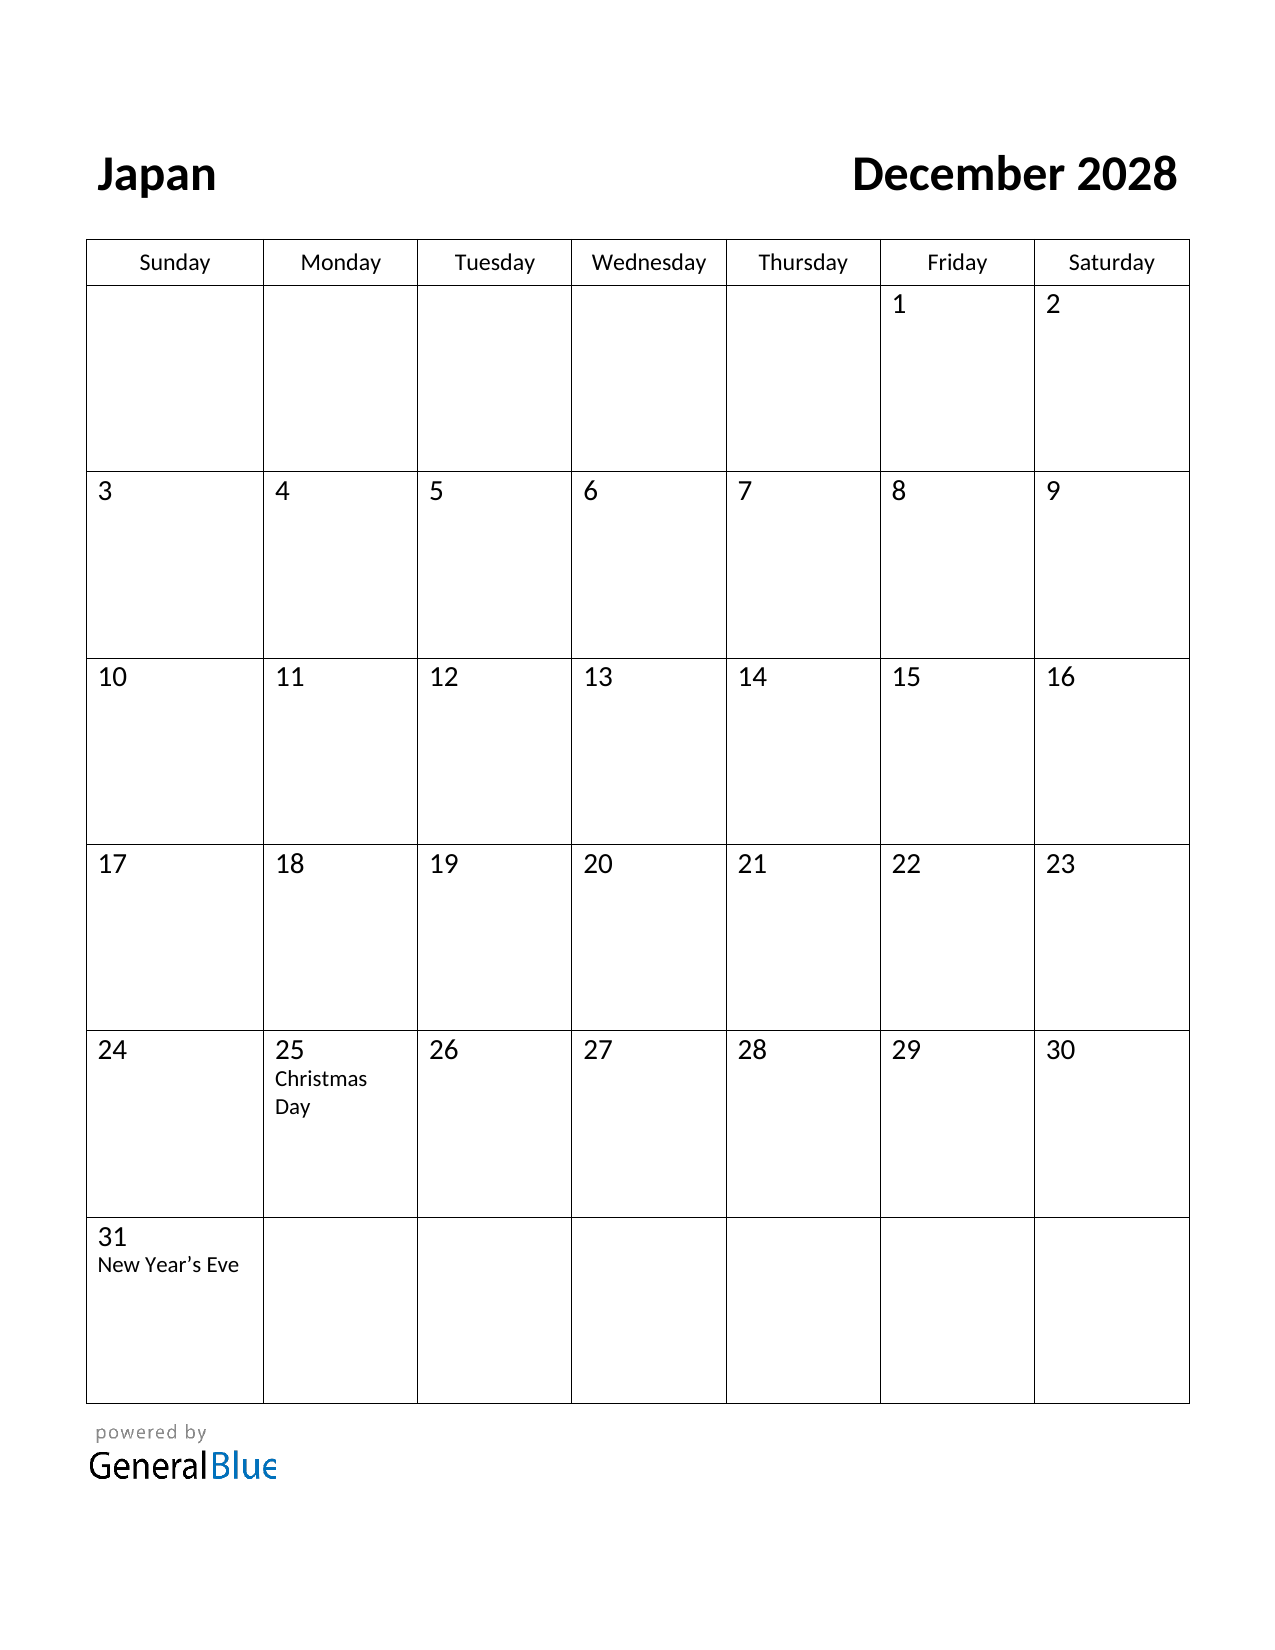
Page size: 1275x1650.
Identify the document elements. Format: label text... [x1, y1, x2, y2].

table_cell [1035, 878, 1189, 1030]
table_cell 10 [87, 659, 263, 691]
table_cell 30 [1035, 1031, 1189, 1064]
table_cell [1035, 1218, 1189, 1250]
table_cell 13 [572, 659, 726, 691]
table_cell [1035, 1064, 1189, 1217]
table_cell 7 [727, 472, 880, 504]
table_cell [727, 1218, 880, 1250]
table_cell [418, 505, 571, 657]
table_cell [264, 878, 417, 1030]
table_cell [881, 1250, 1034, 1403]
table_cell 23 [1035, 845, 1189, 877]
table_cell [572, 286, 726, 318]
table_cell 2 [1035, 286, 1189, 318]
table_cell [418, 1250, 571, 1403]
table_cell [572, 1250, 726, 1403]
table_cell [881, 878, 1034, 1030]
table_cell [418, 878, 571, 1030]
picture [88, 1421, 276, 1484]
table_cell 27 [572, 1031, 726, 1064]
table_cell 22 [881, 845, 1034, 877]
table_cell 29 [881, 1031, 1034, 1064]
table_cell 11 [264, 659, 417, 691]
table_cell [1035, 1250, 1189, 1403]
table_cell [572, 1218, 726, 1250]
table_cell 31 [87, 1218, 263, 1250]
table_cell 8 [881, 472, 1034, 504]
table_cell [572, 691, 726, 844]
table_cell Sunday [87, 240, 263, 284]
table_cell [418, 1064, 571, 1217]
table_cell 24 [87, 1031, 263, 1064]
table_cell 14 [727, 659, 880, 691]
table_cell 4 [264, 472, 417, 504]
table_cell [264, 318, 417, 471]
table_cell [881, 691, 1034, 844]
table_cell [572, 505, 726, 657]
table_cell [418, 1218, 571, 1250]
table_cell [572, 318, 726, 471]
table_cell 21 [727, 845, 880, 877]
table_cell [86, 1404, 1189, 1502]
table_cell 17 [87, 845, 263, 877]
table_cell [727, 286, 880, 318]
table_cell [881, 505, 1034, 657]
table_cell 25 [264, 1031, 417, 1064]
table_cell [727, 318, 880, 471]
table_cell 18 [264, 845, 417, 877]
table_cell 9 [1035, 472, 1189, 504]
table_cell Christmas Day [264, 1064, 417, 1217]
table_cell 20 [572, 845, 726, 877]
table_cell Saturday [1035, 240, 1189, 284]
table_cell [1035, 318, 1189, 471]
table_cell [87, 286, 263, 318]
table_cell [727, 1064, 880, 1217]
table_cell 26 [418, 1031, 571, 1064]
table_cell 3 [87, 472, 263, 504]
table_cell [881, 1064, 1034, 1217]
table_cell [418, 286, 571, 318]
table_cell [727, 505, 880, 657]
table_cell [264, 505, 417, 657]
table_cell [87, 505, 263, 657]
table_cell [572, 1064, 726, 1217]
table_cell 6 [572, 472, 726, 504]
table_cell Monday [264, 240, 417, 284]
table_cell [881, 1218, 1034, 1250]
table_cell [418, 691, 571, 844]
table_cell [1035, 505, 1189, 657]
table_cell Tuesday [418, 240, 571, 284]
table_cell [418, 318, 571, 471]
table_cell 15 [881, 659, 1034, 691]
table_cell Friday [881, 240, 1034, 284]
table_cell [1035, 691, 1189, 844]
table_header December 2028 [572, 105, 1189, 239]
table_cell 28 [727, 1031, 880, 1064]
table_cell New Year’s Eve [87, 1250, 263, 1403]
table_cell [264, 286, 417, 318]
table_cell [881, 318, 1034, 471]
table_cell [87, 318, 263, 471]
table_cell 12 [418, 659, 571, 691]
table_cell 1 [881, 286, 1034, 318]
table_cell Wednesday [572, 240, 726, 284]
table_cell 16 [1035, 659, 1189, 691]
table_cell [264, 691, 417, 844]
table_cell [727, 691, 880, 844]
table_cell [87, 878, 263, 1030]
table_cell 5 [418, 472, 571, 504]
table_cell Thursday [727, 240, 880, 284]
table_cell [264, 1218, 417, 1250]
table_header Japan [86, 105, 572, 239]
table_cell [572, 878, 726, 1030]
table_cell [87, 1064, 263, 1217]
table_cell [727, 1250, 880, 1403]
table_cell [264, 1250, 417, 1403]
table_cell [87, 691, 263, 844]
table_cell 19 [418, 845, 571, 877]
table_cell [727, 878, 880, 1030]
